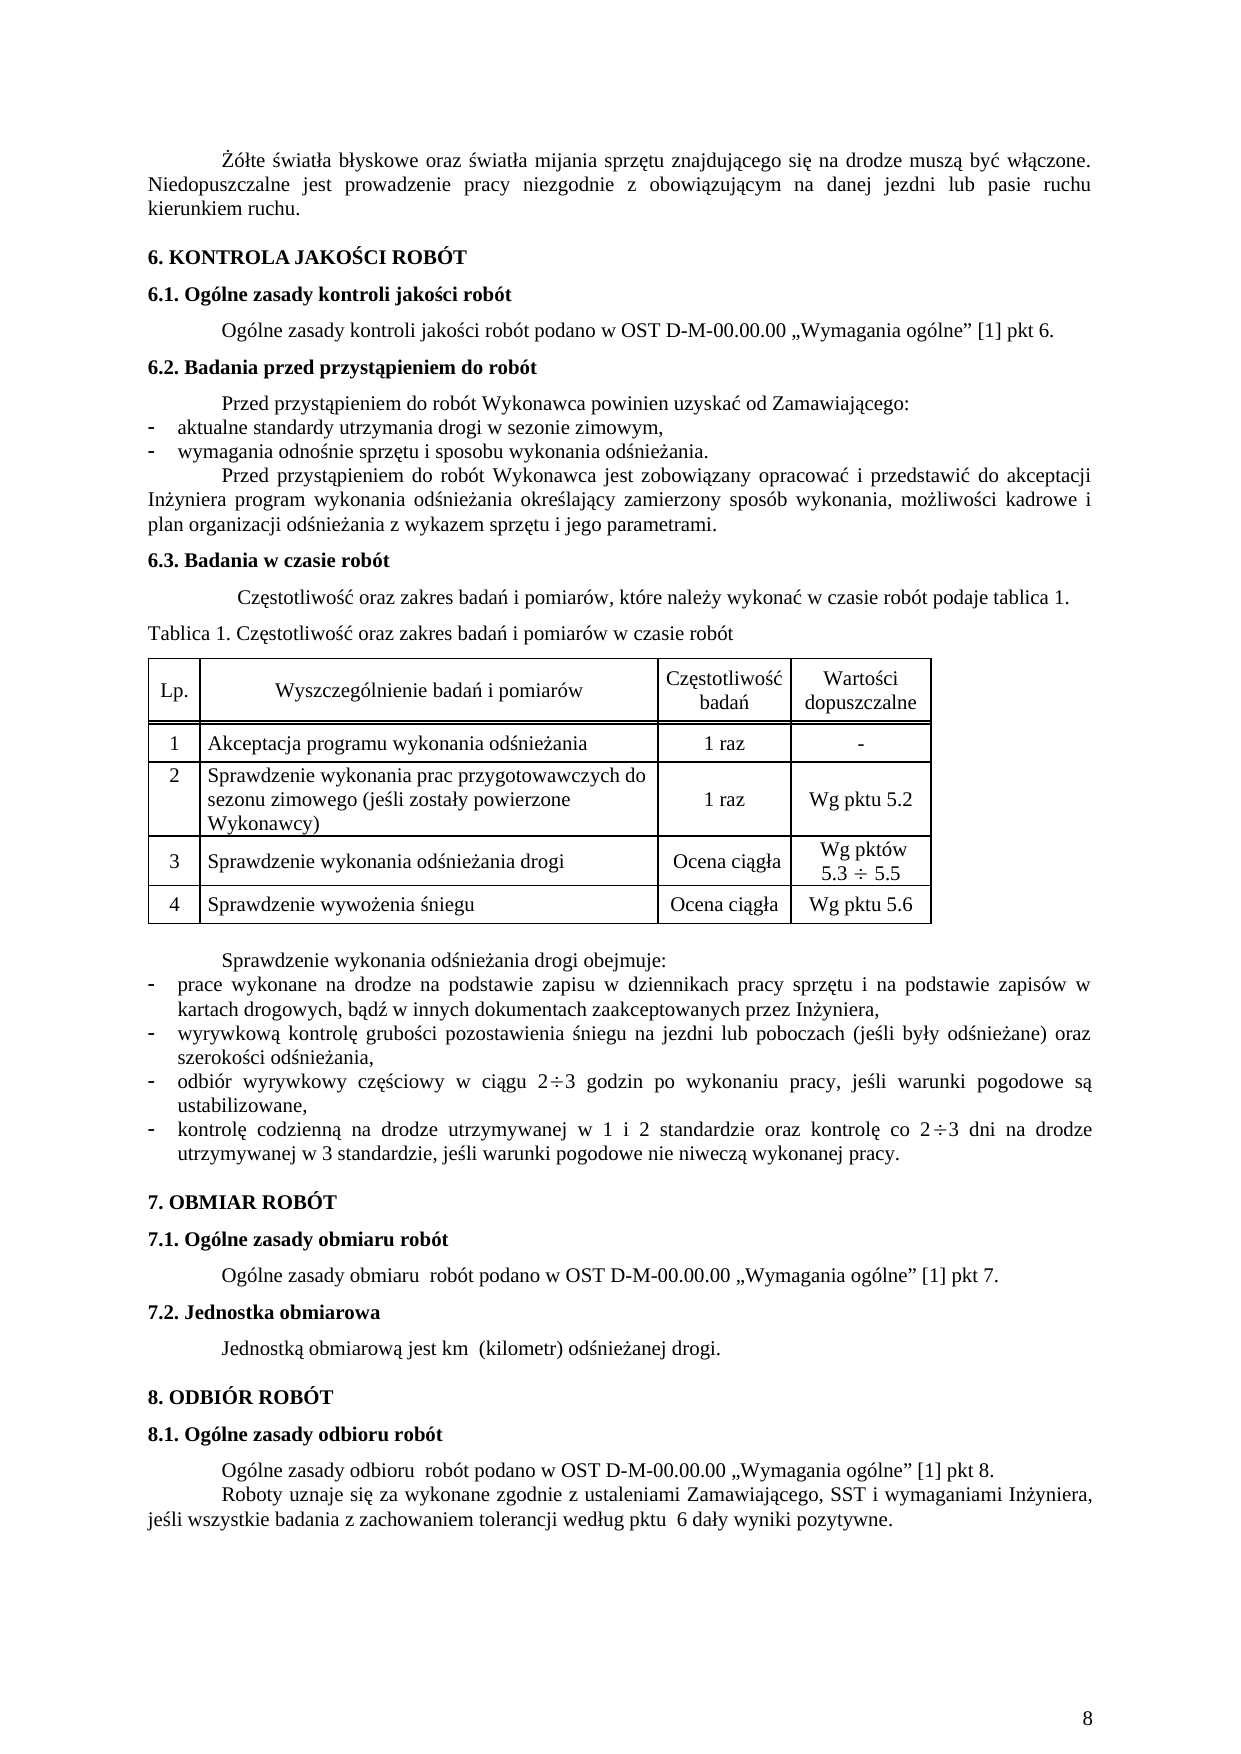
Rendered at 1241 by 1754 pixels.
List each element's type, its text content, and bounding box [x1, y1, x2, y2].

subtitle 6. kontrola jakości robót [148, 245, 1092, 269]
list Ogólne zasady obmiaru robót podano w OST D-M-00.00.00 „Wymagania ogólne” [1] pkt 7. [148, 1263, 1092, 1287]
list Częstotliwość oraz zakres badań i pomiarów, które należy wykonać w czasie robót podaje tablica 1. [148, 584, 1092, 609]
subtitle 6.1. Ogólne zasady kontroli jakości robót [148, 281, 1092, 306]
list wyrywkową kontrolę grubości pozostawienia śniegu na jezdni lub poboczach (jeśli były odśnieżane) oraz szerokości odśnieżania, [148, 1021, 1092, 1069]
table_cell Wg pktu 5.6 [792, 886, 930, 923]
table_cell Sprawdzenie wykonania prac przygotowawczych do sezonu zimowego (jeśli zostały powierzone Wykonawcy) [201, 763, 657, 835]
list odbiór wyrywkowy częściowy w ciągu 23 godzin po wykonaniu pracy, jeśli warunki pogodowe są ustabilizowane, [148, 1069, 1092, 1117]
list prace wykonane na drodze na podstawie zapisu w dziennikach pracy sprzętu i na podstawie zapisów w kartach drogowych, bądź w innych dokumentach zaakceptowanych przez Inżyniera, [148, 972, 1092, 1021]
table_cell 4 [149, 886, 199, 923]
table_header Wyszczególnienie badań i pomiarów [201, 659, 657, 720]
table_header Lp. [149, 659, 199, 720]
list Przed przystąpieniem do robót Wykonawca jest zobowiązany opracować i przedstawić do akceptacji Inżyniera program wykonania odśnieżania określający zamierzony sposób wykonania, możliwości kadrowe i plan organizacji odśnieżania z wykazem sprzętu i jego parametrami. [148, 463, 1092, 536]
list Żółte światła błyskowe oraz światła mijania sprzętu znajdującego się na drodze muszą być włączone. Niedopuszczalne jest prowadzenie pracy niezgodnie z obowiązującym na danej jezdni lub pasie ruchu kierunkiem ruchu. [148, 148, 1092, 220]
subtitle 7.1. Ogólne zasady obmiaru robót [148, 1226, 1092, 1251]
table_cell 3 [149, 837, 199, 884]
list Przed przystąpieniem do robót Wykonawca powinien uzyskać od Zamawiającego: [148, 391, 1092, 415]
list Ogólne zasady kontroli jakości robót podano w OST D-M-00.00.00 „Wymagania ogólne” [1] pkt 6. [148, 318, 1092, 342]
table_header Częstotliwość badań [659, 659, 790, 720]
list aktualne standardy utrzymania drogi w sezonie zimowym, [148, 415, 1092, 439]
list wymagania odnośnie sprzętu i sposobu wykonania odśnieżania. [148, 439, 1092, 463]
subtitle 8. odbiór robót [148, 1385, 1092, 1409]
table_cell 1 [149, 725, 199, 761]
table_cell 2 [149, 763, 199, 835]
table_cell Akceptacja programu wykonania odśnieżania [201, 725, 657, 761]
list Roboty uznaje się za wykonane zgodnie z ustaleniami Zamawiającego, SST i wymaganiami Inżyniera, jeśli wszystkie badania z zachowaniem tolerancji według pktu 6 dały wyniki pozytywne. [148, 1482, 1092, 1531]
subtitle 6.3. Badania w czasie robót [148, 548, 1092, 572]
table_cell Ocena ciągła [659, 837, 790, 884]
table_cell Sprawdzenie wykonania odśnieżania drogi [201, 837, 657, 884]
table_cell Ocena ciągła [659, 886, 790, 923]
subtitle 8.1. Ogólne zasady odbioru robót [148, 1422, 1092, 1446]
table_cell Sprawdzenie wywożenia śniegu [201, 886, 657, 923]
list kontrolę codzienną na drodze utrzymywanej w 1 i 2 standardzie oraz kontrolę co 23 dni na drodze utrzymywanej w 3 standardzie, jeśli warunki pogodowe nie niweczą wykonanej pracy. [148, 1117, 1092, 1165]
list Jednostką obmiarową jest km (kilometr) odśnieżanej drogi. [148, 1336, 1092, 1360]
list Tablica 1. Częstotliwość oraz zakres badań i pomiarów w czasie robót [148, 621, 1092, 645]
table_cell 1 raz [659, 725, 790, 761]
list Sprawdzenie wykonania odśnieżania drogi obejmuje: [148, 948, 1092, 972]
list Ogólne zasady odbioru robót podano w OST D-M-00.00.00 „Wymagania ogólne” [1] pkt 8. [148, 1458, 1092, 1482]
subtitle 7. obmiar robót [148, 1190, 1092, 1214]
table_cell Wg pktów 5.3 5.5 [792, 837, 930, 884]
table_header Wartości dopuszczalne [792, 659, 930, 720]
table_cell 1 raz [659, 763, 790, 835]
subtitle 6.2. Badania przed przystąpieniem do robót [148, 354, 1092, 379]
subtitle 7.2. Jednostka obmiarowa [148, 1299, 1092, 1324]
table_cell Wg pktu 5.2 [792, 763, 930, 835]
table_cell - [792, 725, 930, 761]
